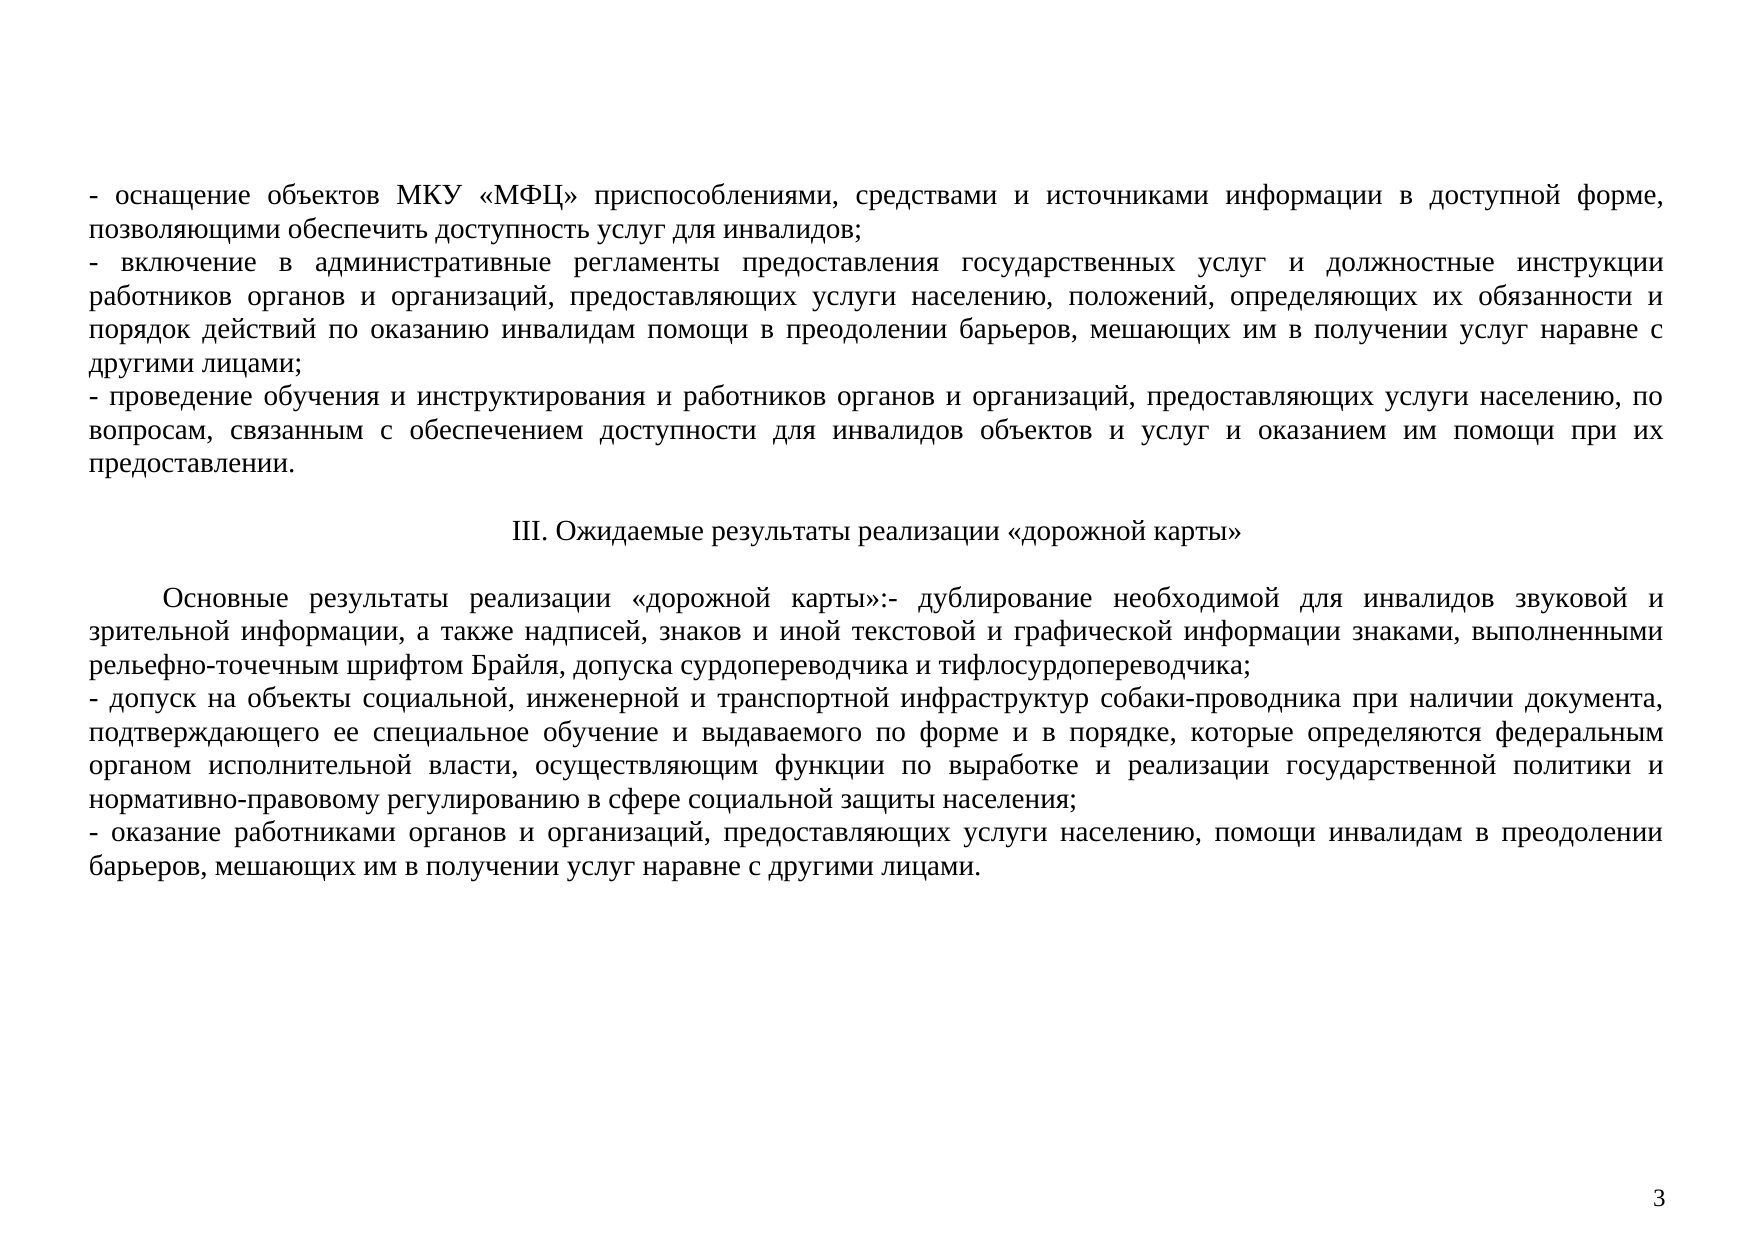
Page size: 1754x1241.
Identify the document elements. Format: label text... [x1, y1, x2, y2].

text - оснащение объектов МКУ «МФЦ» приспособлениями, средствами и источниками информации в доступной форме, позволяющими обеспечить доступность услуг для инвалидов; [89, 177, 1665, 244]
text III. Ожидаемые результаты реализации «дорожной карты» [89, 513, 1665, 546]
text - проведение обучения и инструктирования и работников органов и организаций, предоставляющих услуги населению, по вопросам, связанным с обеспечением доступности для инвалидов объектов и услуг и оказанием им помощи при их предоставлении. [89, 378, 1665, 479]
text - допуск на объекты социальной, инженерной и транспортной инфраструктур собаки-проводника при наличии документа, подтверждающего ее специальное обучение и выдаваемого по форме и в порядке, которые определяются федеральным органом исполнительной власти, осуществляющим функции по выработке и реализации государственной политики и нормативно-правовому регулированию в сфере социальной защиты населения; [89, 680, 1665, 814]
text - включение в административные регламенты предоставления государственных услуг и должностные инструкции работников органов и организаций, предоставляющих услуги населению, положений, определяющих их обязанности и порядок действий по оказанию инвалидам помощи в преодолении барьеров, мешающих им в получении услуг наравне с другими лицами; [89, 244, 1665, 378]
text Основные результаты реализации «дорожной карты»:- дублирование необходимой для инвалидов звуковой и зрительной информации, а также надписей, знаков и иной текстовой и графической информации знаками, выполненными рельефно-точечным шрифтом Брайля, допуска сурдопереводчика и тифлосурдопереводчика; [89, 580, 1665, 680]
text - оказание работниками органов и организаций, предоставляющих услуги населению, помощи инвалидам в преодолении барьеров, мешающих им в получении услуг наравне с другими лицами. [89, 814, 1665, 882]
